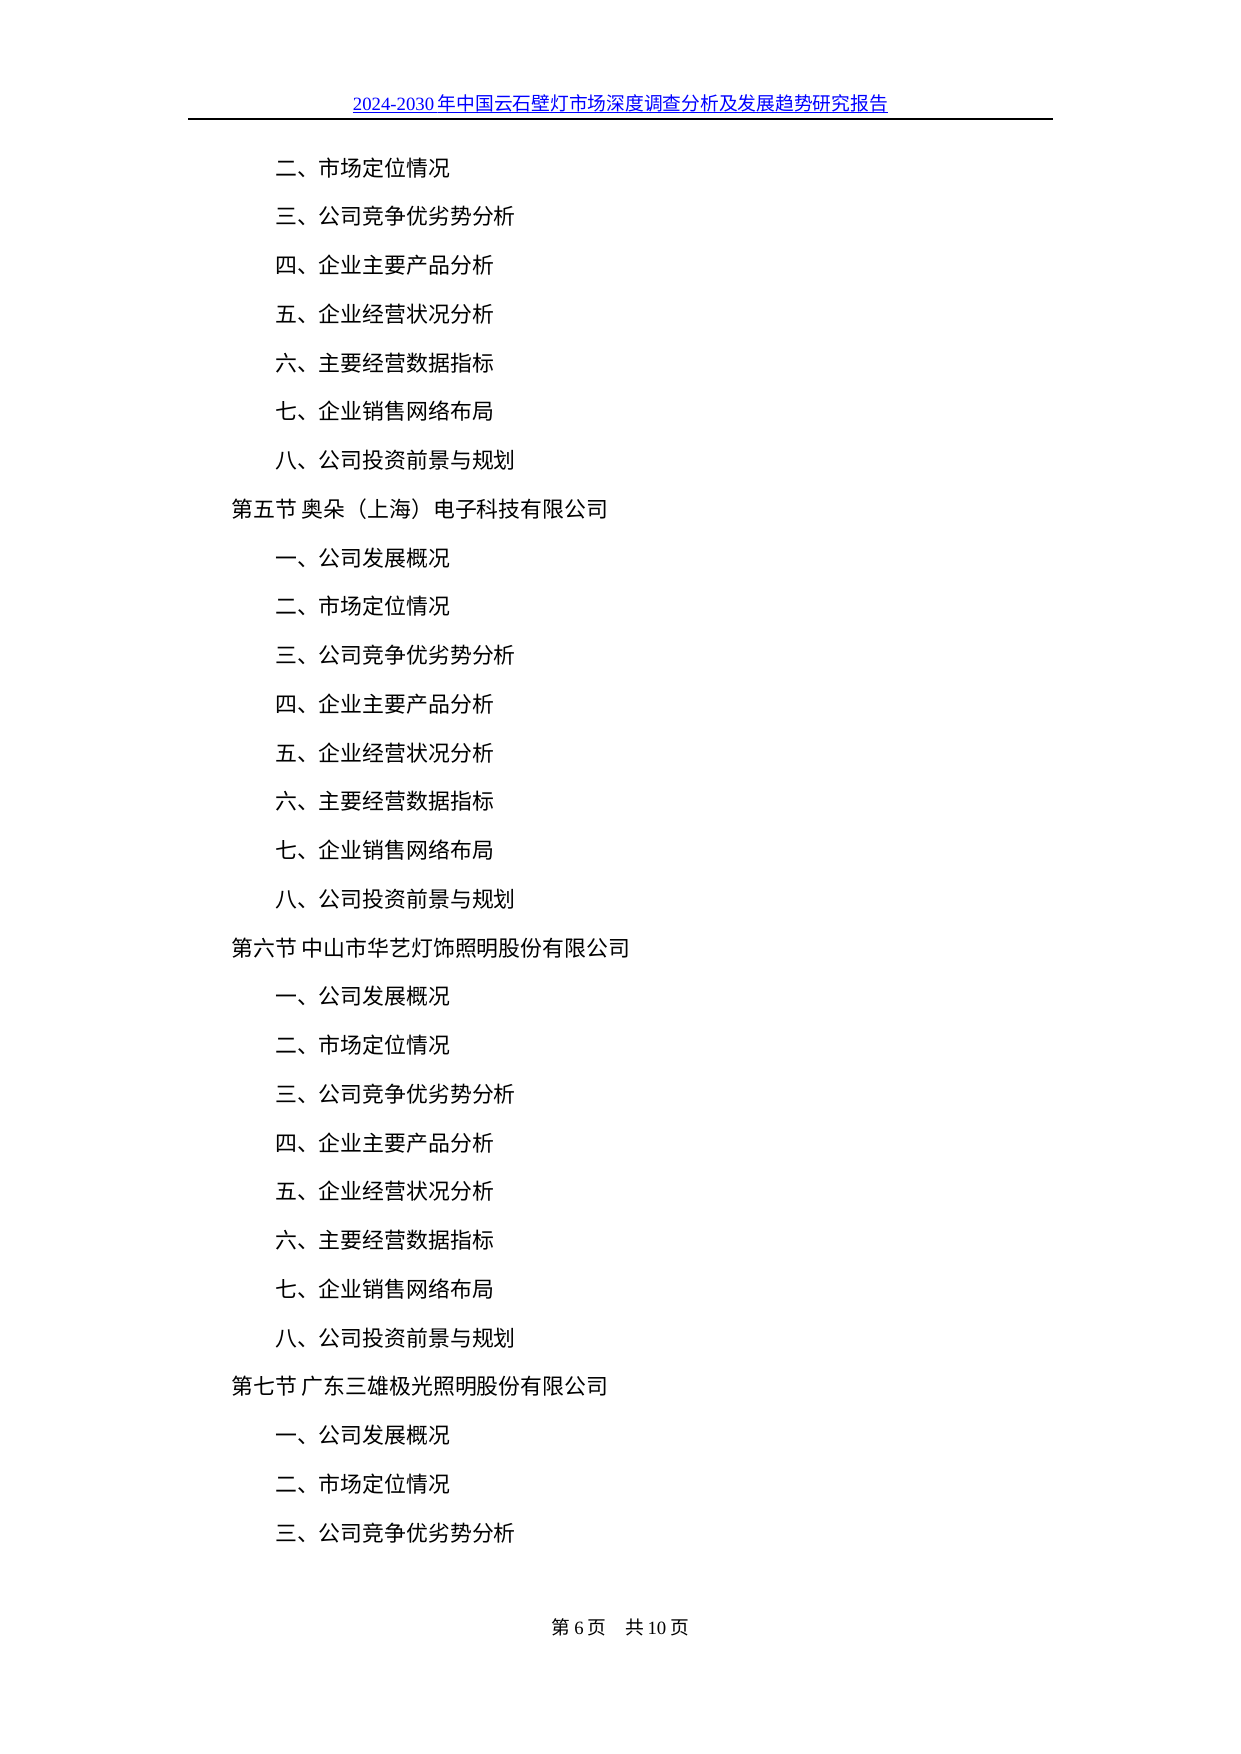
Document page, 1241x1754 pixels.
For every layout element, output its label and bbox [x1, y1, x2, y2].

text [187, 150, 1053, 1548]
